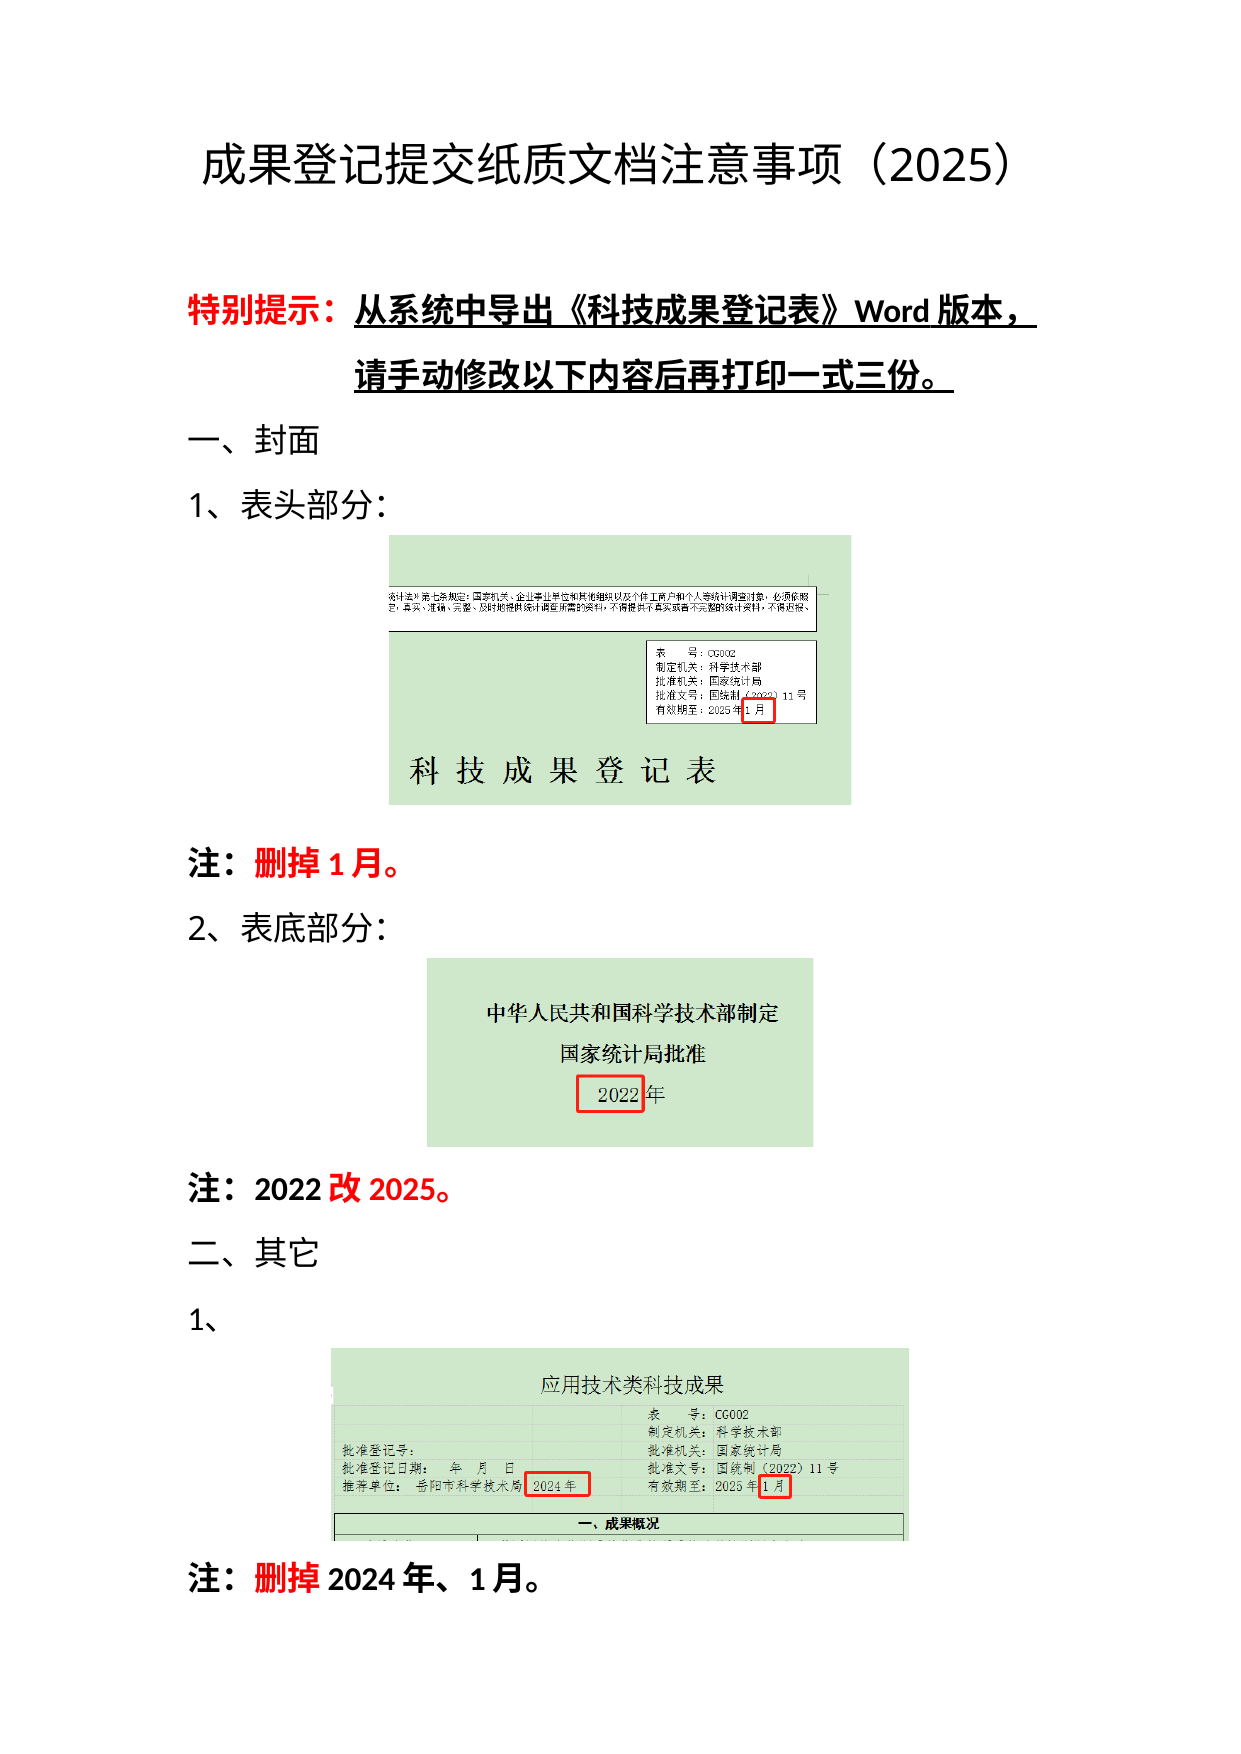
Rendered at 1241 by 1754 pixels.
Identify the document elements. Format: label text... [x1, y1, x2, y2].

text 1、 [187, 1283, 1053, 1348]
text 注：删掉2024年、1月。 [187, 1543, 1053, 1608]
text 注：删掉1月。 [187, 828, 1053, 893]
text 成果登记提交纸质文档注意事项（2025） [187, 113, 1053, 211]
text 请手动修改以下内容后再打印一式三份。 [354, 341, 1053, 406]
list 一、封面 [187, 406, 1053, 471]
list 1、表头部分： [187, 471, 1053, 536]
list 表底部分： [187, 893, 1053, 958]
picture [426, 958, 814, 1147]
picture [331, 1348, 910, 1541]
text 二、其它 [187, 1218, 1053, 1283]
text 特别提示：从系统中导出《科技成果登记表》Word版本， [187, 276, 1053, 341]
picture [388, 535, 852, 805]
list 注：2022改2025。 [187, 1153, 1053, 1218]
